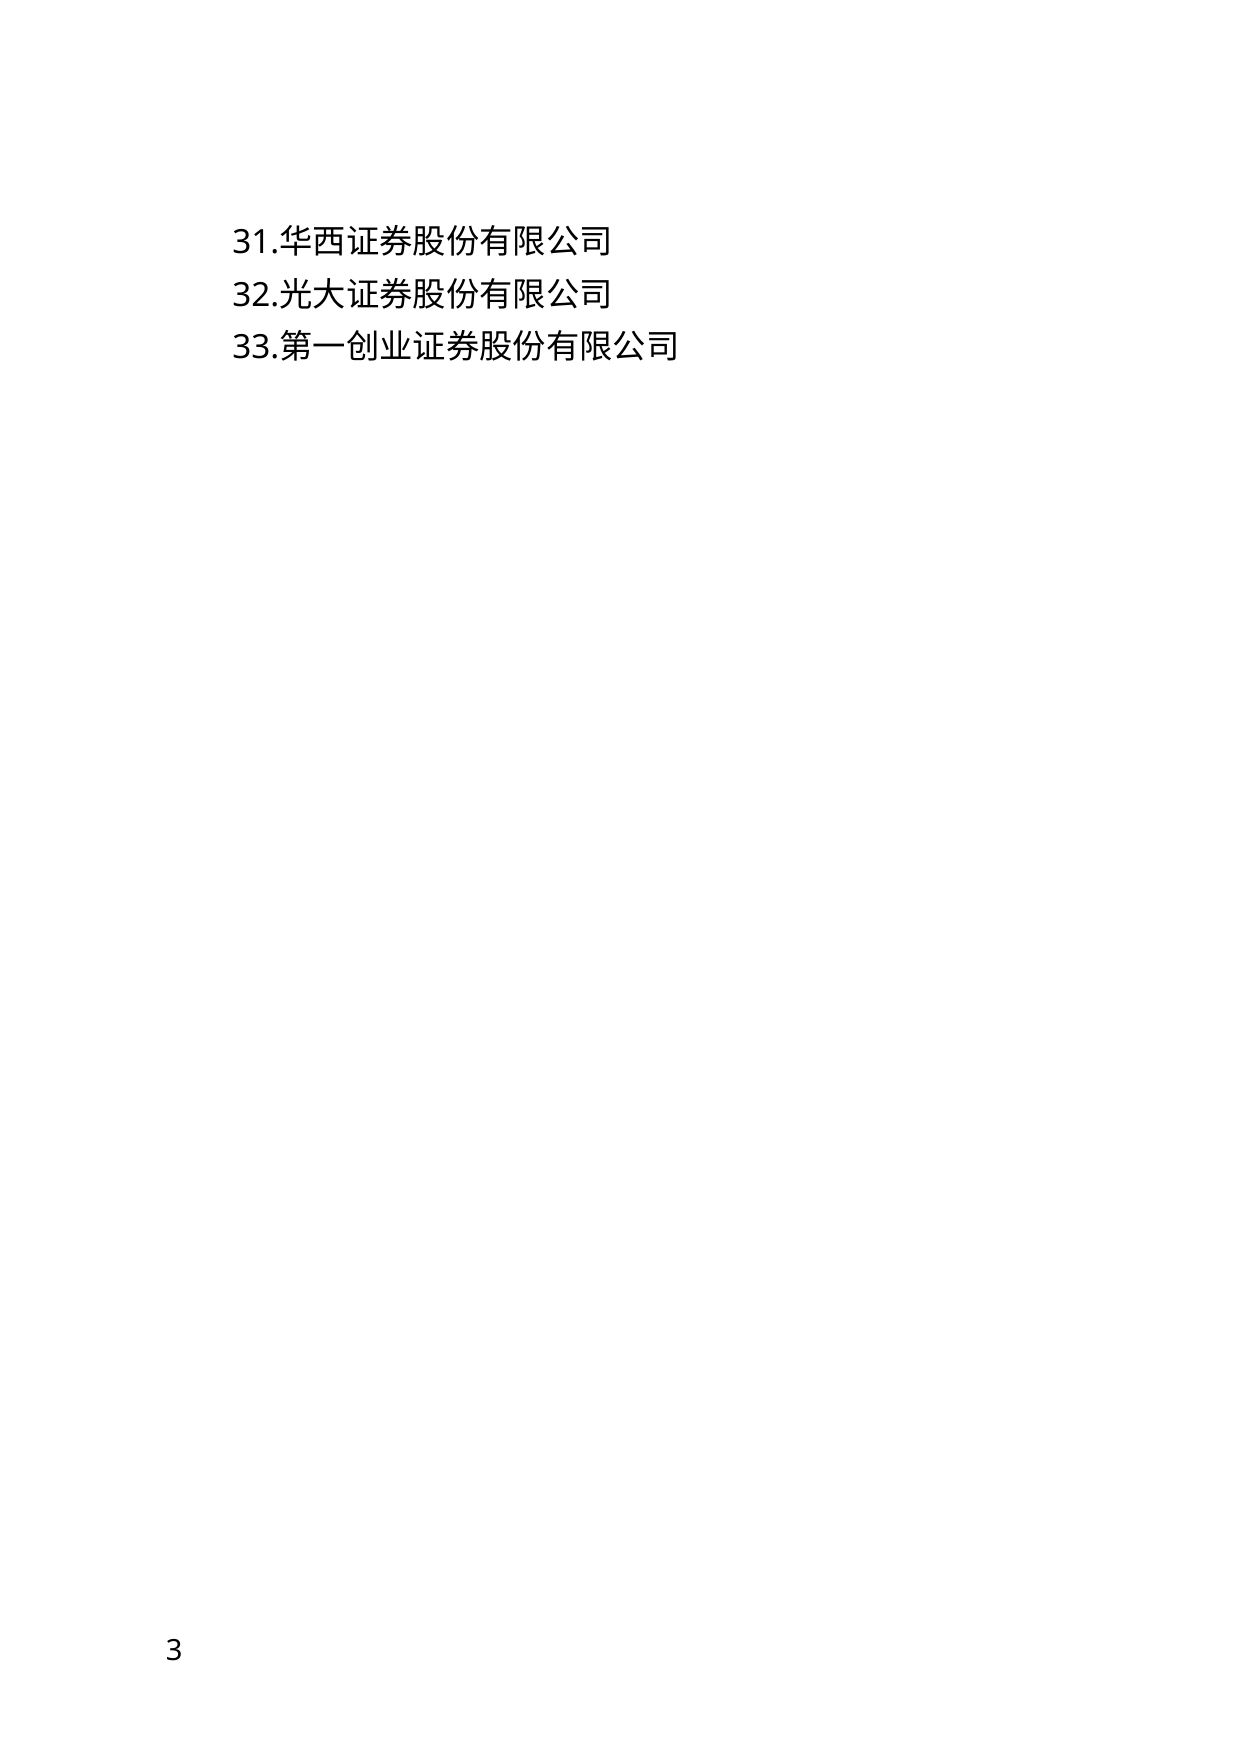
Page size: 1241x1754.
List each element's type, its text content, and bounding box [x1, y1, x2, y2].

text 32.光大证券股份有限公司 [165, 264, 1087, 316]
text 33.第一创业证券股份有限公司 [165, 316, 1087, 368]
text 31.华西证券股份有限公司 [165, 212, 1087, 264]
